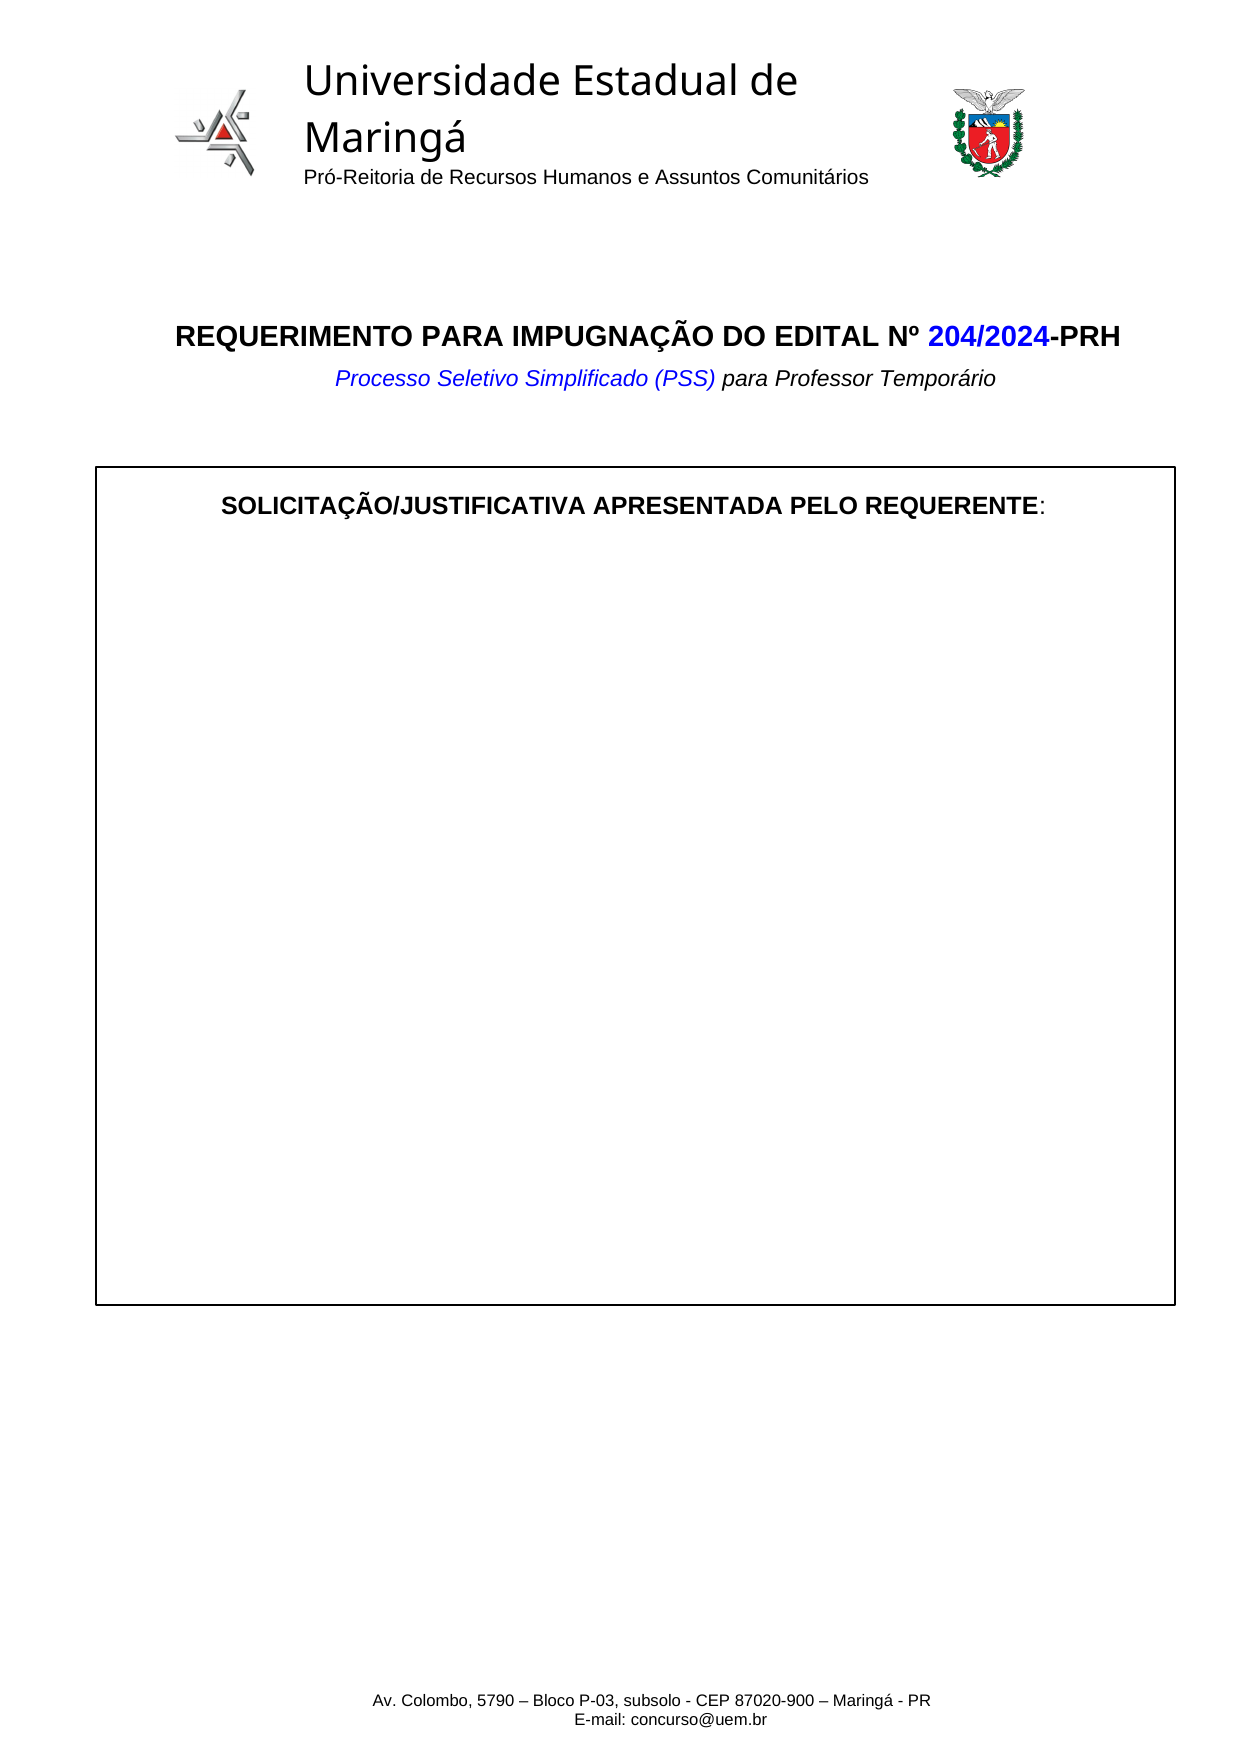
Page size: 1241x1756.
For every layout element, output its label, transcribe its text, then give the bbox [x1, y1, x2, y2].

picture [173, 88, 256, 178]
text SOLICITAÇÃO/JUSTIFICATIVA APRESENTADA PELO REQUERENTE: [221, 491, 1166, 520]
text Processo Seletivo Simplificado (PSS) para Professor Temporário [175, 365, 1156, 391]
picture [952, 88, 1026, 178]
text REQUERIMENTO PARA IMPUGNAÇÃO DO EDITAL Nº 204/2024-PRH [175, 319, 1156, 352]
